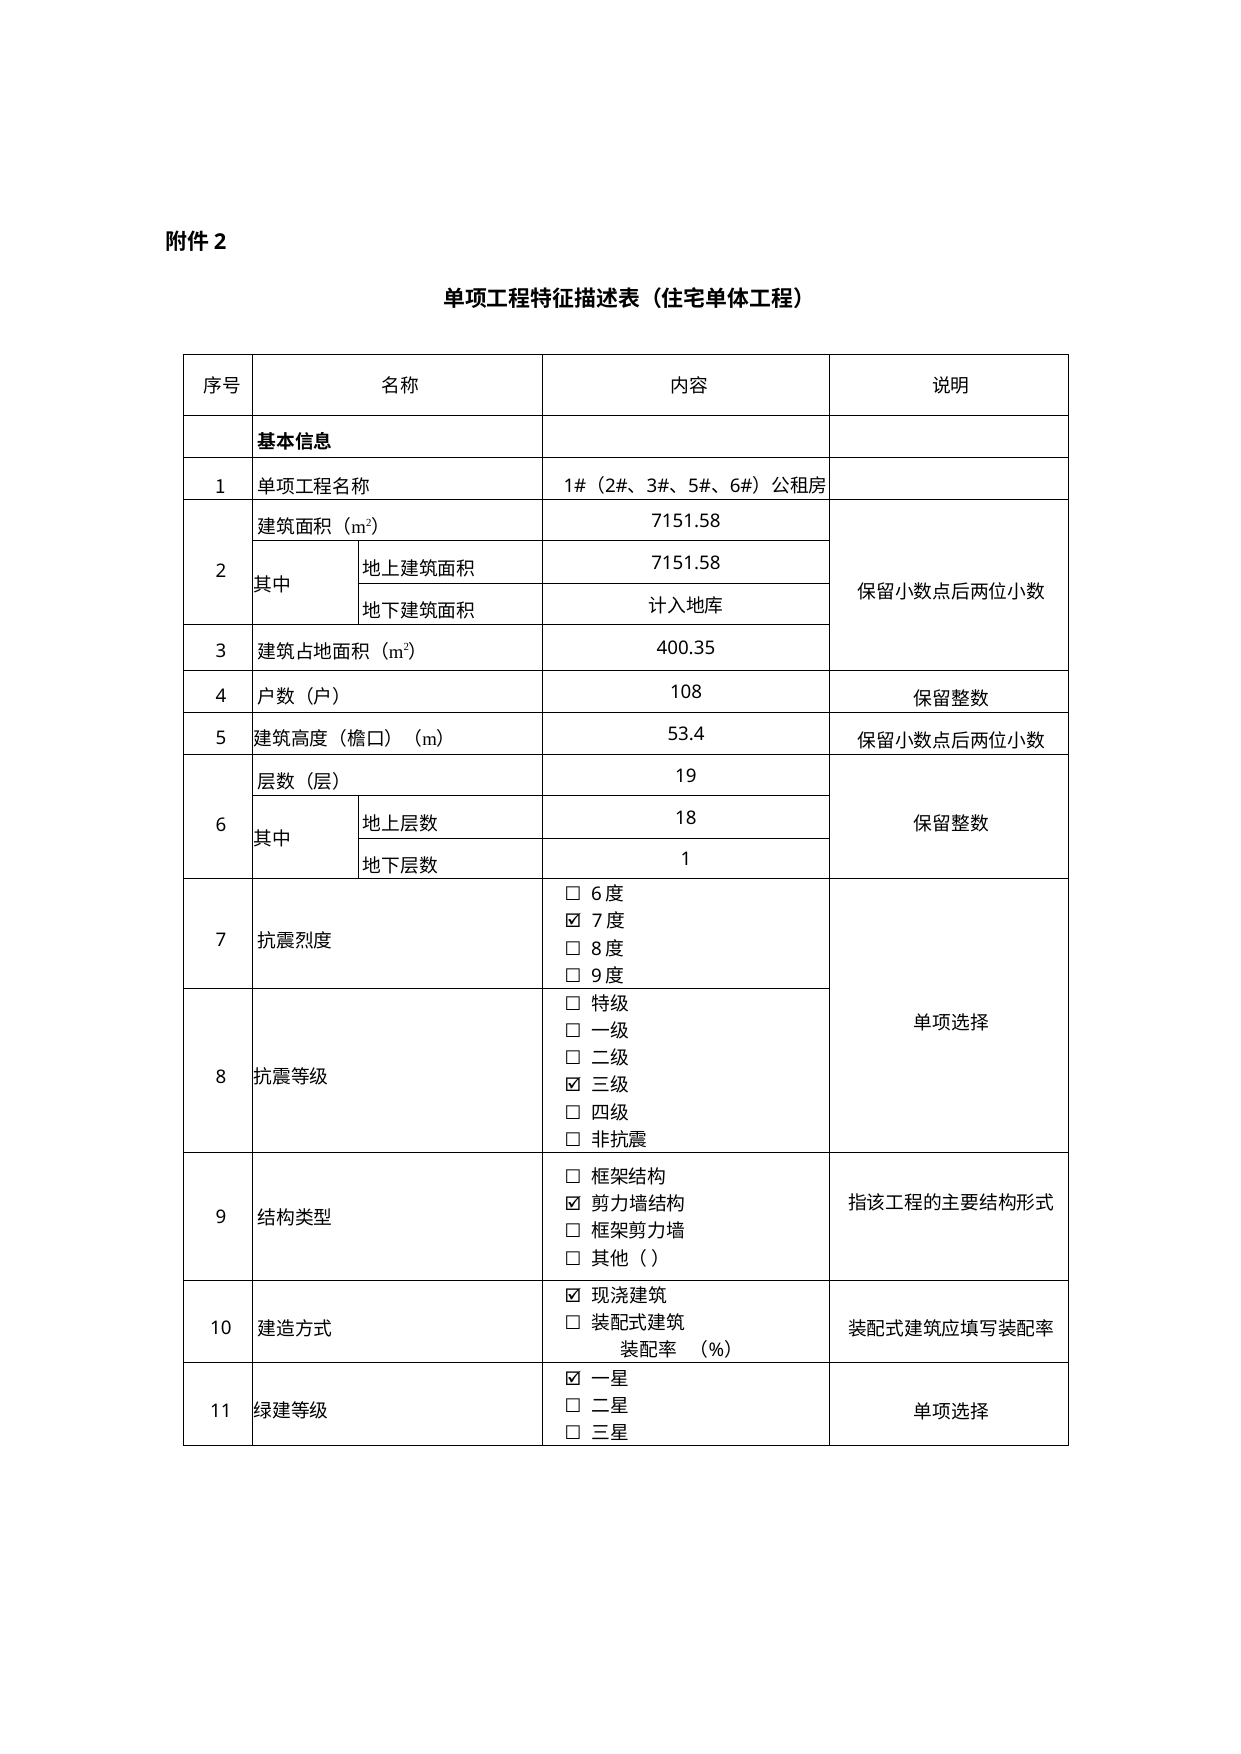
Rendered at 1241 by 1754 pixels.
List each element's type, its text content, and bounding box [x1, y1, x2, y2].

table_cell 11 [184, 1363, 252, 1445]
table_cell 装配式建筑应填写装配率 [830, 1281, 1068, 1362]
table_cell 户数（户） [253, 671, 542, 712]
table_cell 建筑面积（m2） [253, 500, 542, 540]
text 单项工程特征描述表（住宅单体工程） [165, 281, 1087, 313]
table_cell 抗震烈度 [253, 879, 542, 987]
table_cell 地下层数 [359, 839, 542, 878]
table_cell 建造方式 [253, 1281, 542, 1362]
table_cell 单项选择 [830, 879, 1068, 1152]
table_cell 保留整数 [830, 755, 1068, 878]
table_cell 1#（2#、3#、5#、6#）公租房 [543, 458, 829, 498]
table_cell 结构类型 [253, 1153, 542, 1279]
table_cell 层数（层） [253, 755, 542, 795]
table_cell 3 [184, 625, 252, 670]
table_cell 400.35 [543, 625, 829, 670]
table_cell 基本信息 [253, 416, 542, 457]
table_cell 地上建筑面积 [359, 541, 542, 582]
table_cell 建筑占地面积（m2） [253, 625, 542, 670]
table_cell 53.4 [543, 713, 829, 753]
table_cell 9 [184, 1153, 252, 1279]
table_cell 保留小数点后两位小数 [830, 500, 1068, 670]
table_cell 8 [184, 989, 252, 1152]
table_cell ☐ 特级 ☐ 一级 ☐ 二级 三级 ☐ 四级 ☐ 非抗震 [543, 989, 829, 1152]
table_cell [830, 416, 1068, 457]
table_cell [543, 416, 829, 457]
table_cell 19 [543, 755, 829, 795]
table_cell 10 [184, 1281, 252, 1362]
table_cell 1 [543, 839, 829, 878]
table_cell 1 [184, 458, 252, 498]
table_cell 5 [184, 713, 252, 753]
table_cell 建筑高度（檐口）（m） [253, 713, 542, 753]
table_cell 其中 [253, 541, 358, 624]
table_cell 6 [184, 755, 252, 878]
table_cell [184, 416, 252, 457]
table_header 内容 [543, 355, 829, 415]
table_cell 地下建筑面积 [359, 584, 542, 624]
table_cell 7151.58 [543, 541, 829, 582]
table_cell 2 [184, 500, 252, 624]
table_cell 4 [184, 671, 252, 712]
table_cell 108 [543, 671, 829, 712]
table_cell 保留整数 [830, 671, 1068, 712]
table_cell 单项工程名称 [253, 458, 542, 498]
table_header 说明 [830, 355, 1068, 415]
table_cell 计入地库 [543, 584, 829, 624]
table_cell 7151.58 [543, 500, 829, 540]
table_cell 一星 ☐ 二星 ☐ 三星 [543, 1363, 829, 1445]
table_cell [830, 458, 1068, 498]
table_cell 地上层数 [359, 796, 542, 837]
table_header 序号 [184, 355, 252, 415]
table_cell 指该工程的主要结构形式 [830, 1153, 1068, 1279]
text 附件2 [165, 224, 1087, 256]
table_cell 保留小数点后两位小数 [830, 713, 1068, 753]
table_cell 单项选择 [830, 1363, 1068, 1445]
table_cell 其中 [253, 796, 358, 878]
table_cell 抗震等级 [253, 989, 542, 1152]
table_cell ☐ 6度 7度 ☐ 8度 ☐ 9度 [543, 879, 829, 987]
table_cell 绿建等级 [253, 1363, 542, 1445]
table_cell 18 [543, 796, 829, 837]
table_cell 现浇建筑 ☐ 装配式建筑 装配率 （%） [543, 1281, 829, 1362]
table_cell 7 [184, 879, 252, 987]
table_header 名称 [253, 355, 542, 415]
table_cell ☐ 框架结构 剪力墙结构 ☐ 框架剪力墙 ☐ 其他（ ） [543, 1153, 829, 1279]
